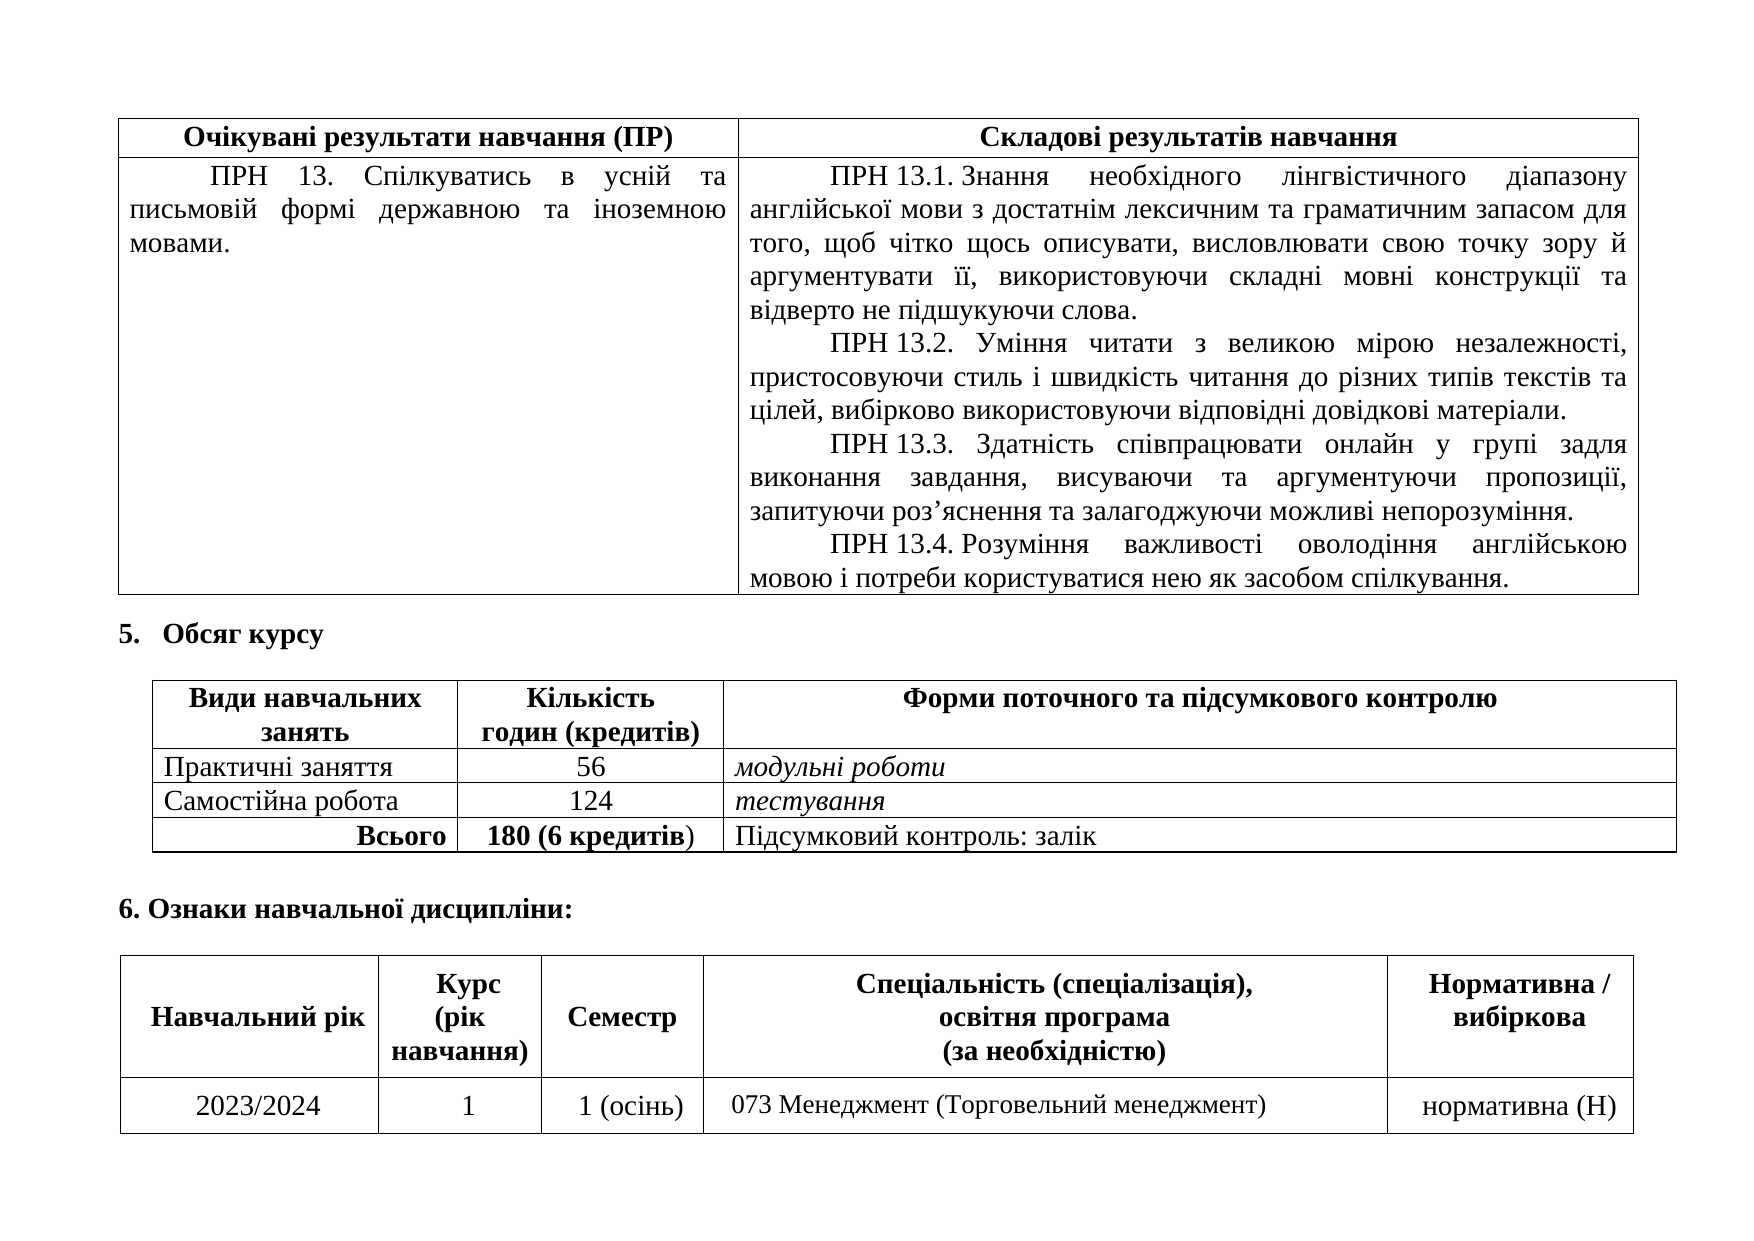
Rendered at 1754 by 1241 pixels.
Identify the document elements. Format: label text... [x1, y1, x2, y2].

table_cell Всього [153, 818, 457, 851]
table_header Нормативна / вибіркова [1388, 956, 1633, 1077]
table_header Курс (рік навчання) [379, 956, 541, 1077]
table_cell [704, 1078, 1387, 1132]
table_cell 1 (осінь) [542, 1078, 703, 1132]
table_cell Самостійна робота [153, 783, 457, 817]
table_cell тестування [724, 783, 1676, 817]
table_cell Практичні заняття [153, 749, 457, 782]
table_cell модульні роботи [724, 749, 1676, 782]
table_cell ПРН 13.1. Знання необхідного лінгвістичного діапазону англійської мови з достатнім лексичним та граматичним запасом для того, щоб чітко щось описувати, висловлювати свою точку зору й аргументувати її, використовуючи складні мовні конструкції та відверто не підшукуючи слова. ПРН 13.2. Уміння читати з великою мірою незалежності, пристосовуючи стиль і швидкість читання до різних типів текстів та цілей, вибірково використовуючи відповідні довідкові матеріали. ПРН 13.3. Здатність співпрацювати онлайн у групі задля виконання завдання, висуваючи та аргументуючи пропозиції, запитуючи роз’яснення та залагоджуючи можливі непорозуміння. ПРН 13.4. Розуміння важливості оволодіння англійською мовою і потреби користуватися нею як засобом спілкування. [739, 158, 1638, 594]
table_cell 124 [458, 783, 723, 817]
table_header Форми поточного та підсумкового контролю [724, 681, 1676, 748]
table_cell 180 (6 кредитів) [458, 818, 723, 851]
table_cell нормативна (Н) [1388, 1078, 1633, 1132]
text 6. Ознаки навчальної дисципліни: [89, 891, 1665, 924]
table_cell ПРН 13. Спілкуватись в усній та письмовій формі державною та іноземною мовами. [119, 158, 738, 594]
table_header Складові результатів навчання [739, 119, 1638, 157]
table_cell Підсумковий контроль: залік [724, 818, 1676, 851]
table_header Очікувані результати навчання (ПР) [119, 119, 738, 157]
table_cell 2023/2024 [121, 1078, 378, 1132]
text 5. Обсяг курсу [89, 616, 1665, 649]
table_cell 56 [458, 749, 723, 782]
table_header Семестр [542, 956, 703, 1077]
table_header Види навчальних занять [153, 681, 457, 748]
table_cell 1 [379, 1078, 541, 1132]
table_header Навчальний рік [121, 956, 378, 1077]
table_header Кількість годин (кредитів) [458, 681, 723, 748]
table_header Спеціальність (спеціалізація), освітня програма (за необхідністю) [704, 956, 1387, 1077]
